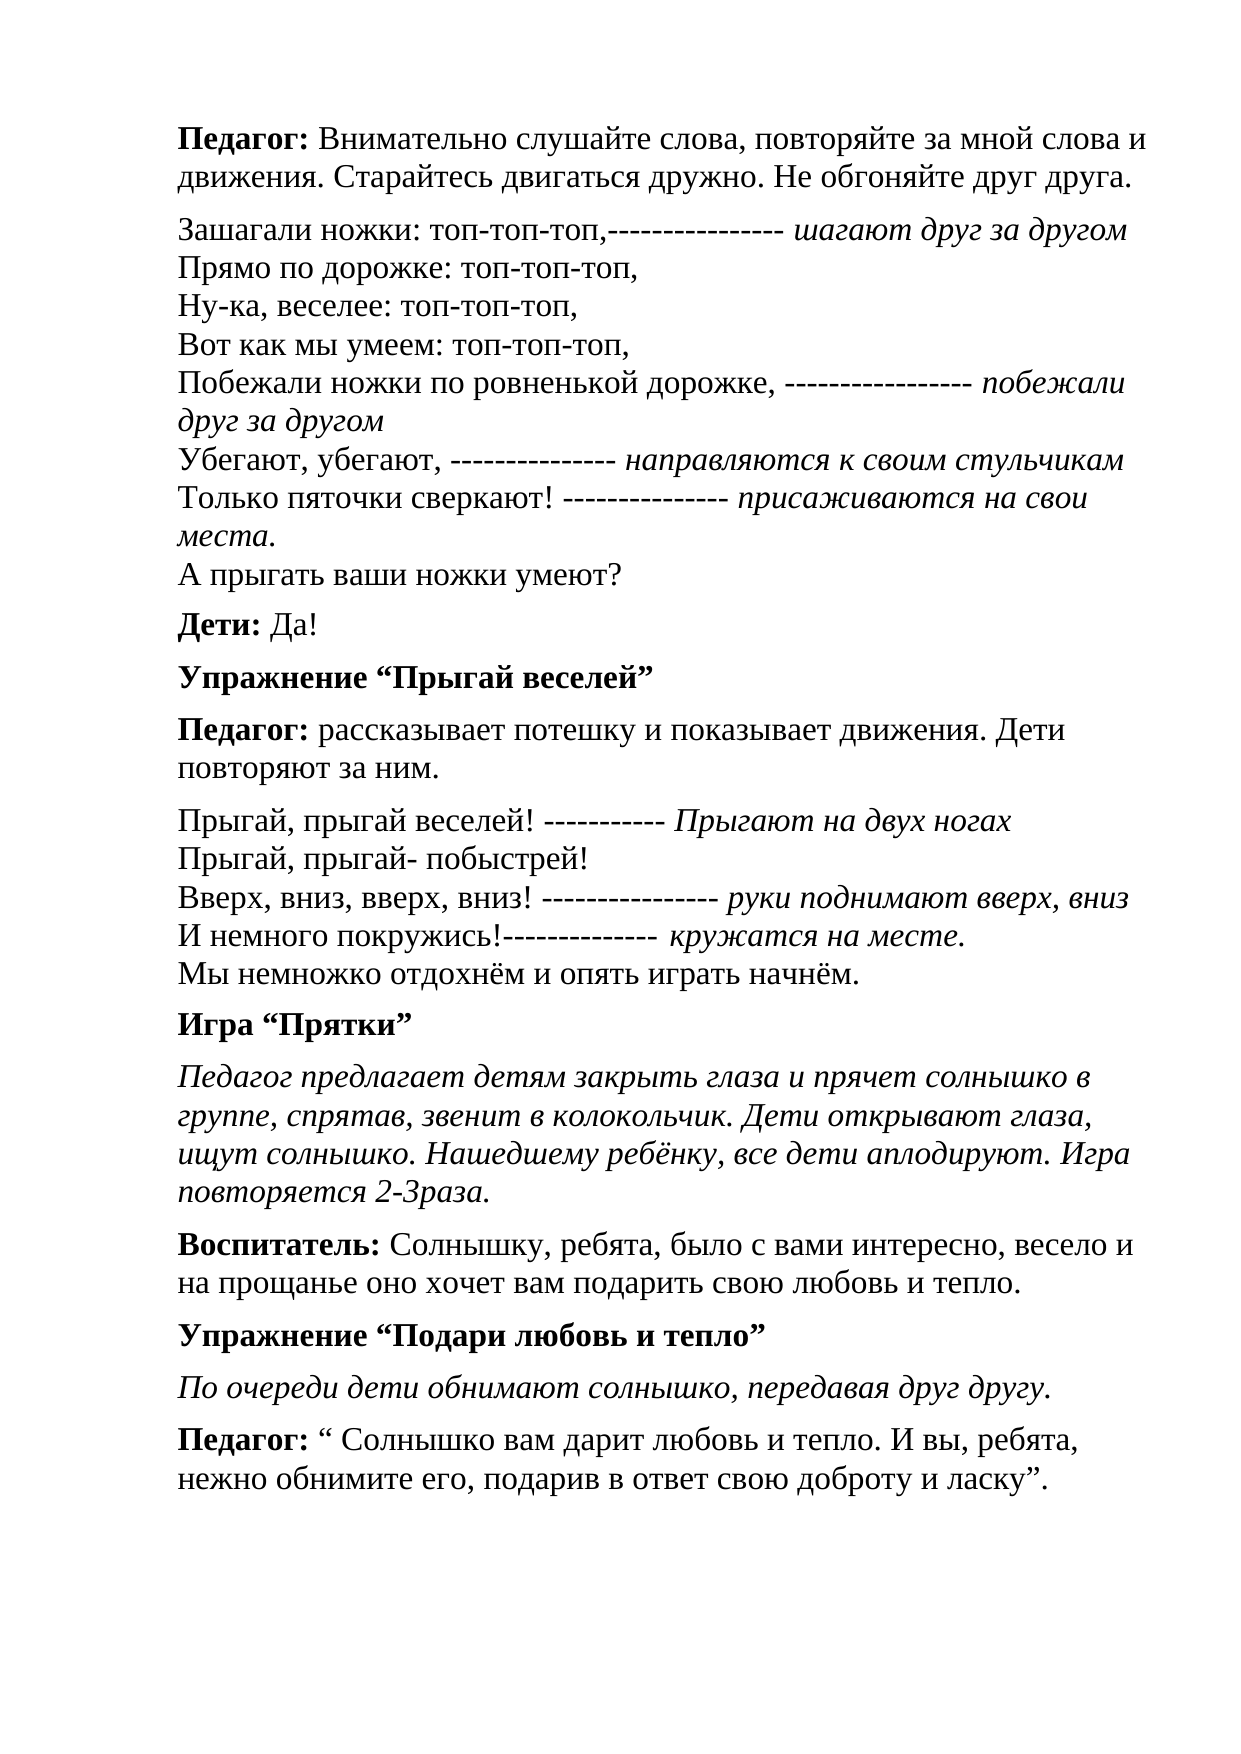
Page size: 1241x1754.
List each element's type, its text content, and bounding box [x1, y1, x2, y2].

text Воспитатель: Солнышку, ребята, было с вами интересно, весело и на прощанье оно хочет вам подарить свою любовь и тепло. [177, 1224, 1152, 1301]
text Упражнение “Подари любовь и тепло” [177, 1315, 1152, 1353]
text Упражнение “Прыгай веселей” [177, 657, 1152, 695]
text Зашагали ножки: топ-топ-топ,---------------- шагают друг за другом Прямо по дорожке: топ-топ-топ, Ну-ка, веселее: топ-топ-топ, Вот как мы умеем: топ-топ-топ, Побежали ножки по ровненькой дорожке, ----------------- побежали друг за другом Убегают, убегают, --------------- направляются к своим стульчикам Только пяточки сверкают! --------------- присаживаются на свои места. А прыгать ваши ножки умеют? [177, 209, 1152, 592]
text Педагог: рассказывает потешку и показывает движения. Дети повторяют за ним. [177, 709, 1152, 786]
text Педагог: Внимательно слушайте слова, повторяйте за мной слова и движения. Старайтесь двигаться дружно. Не обгоняйте друг друга. [177, 118, 1152, 195]
text Педагог предлагает детям закрыть глаза и прячет солнышко в группе, спрятав, звенит в колокольчик. Дети открывают глаза, ищут солнышко. Нашедшему ребёнку, все дети аплодируют. Игра повторяется 2-3раза. [177, 1057, 1152, 1210]
text Прыгай, прыгай веселей! ----------- Прыгают на двух ногах Прыгай, прыгай- побыстрей! Вверх, вниз, вверх, вниз! ---------------- руки поднимают вверх, вниз И немного покружись!-------------- кружатся на месте. Мы немножко отдохнём и опять играть начнём. [177, 800, 1152, 992]
text Игра “Прятки” [177, 1004, 1152, 1043]
text По очереди дети обнимают солнышко, передавая друг другу. [177, 1367, 1152, 1406]
text Дети: Да! [177, 605, 1152, 643]
text Педагог: “ Солнышко вам дарит любовь и тепло. И вы, ребята, нежно обнимите его, подарив в ответ свою доброту и ласку”. [177, 1420, 1152, 1496]
